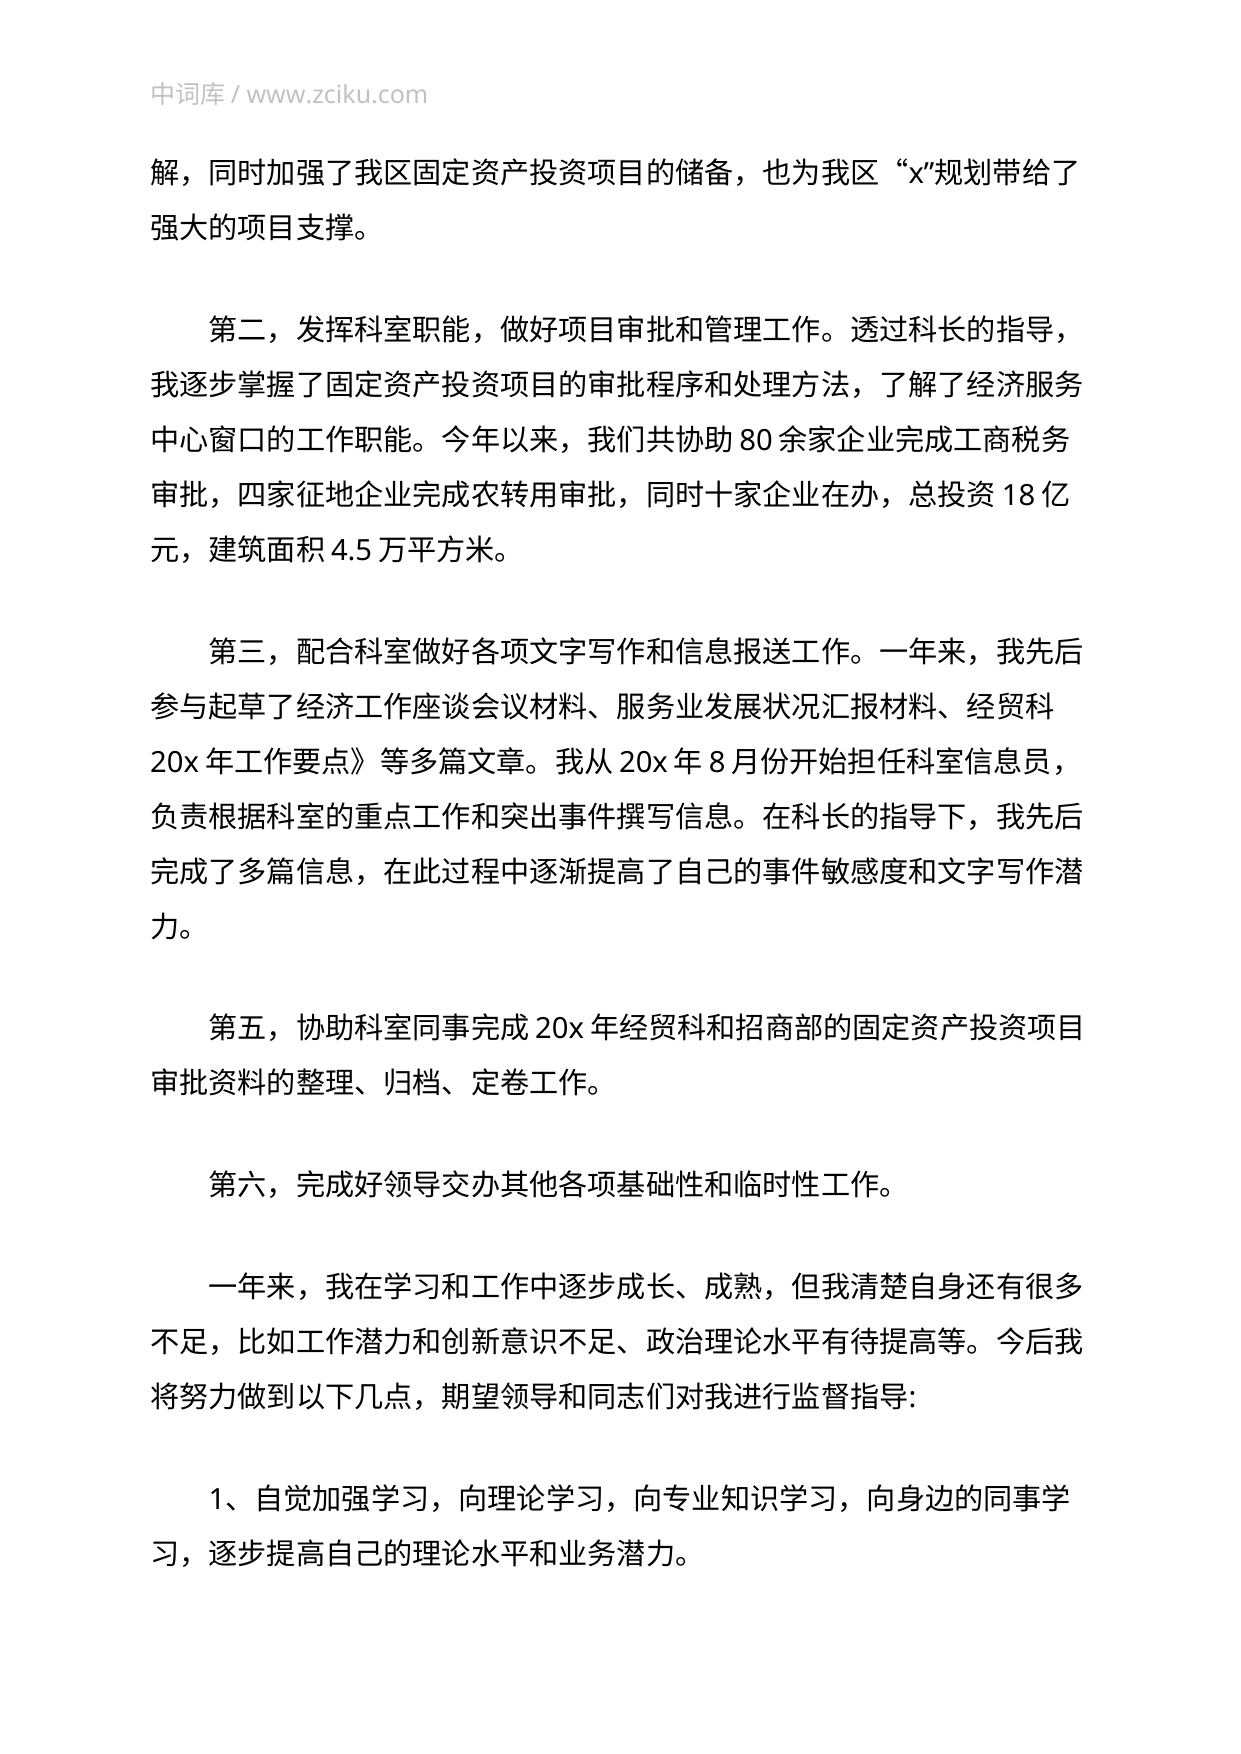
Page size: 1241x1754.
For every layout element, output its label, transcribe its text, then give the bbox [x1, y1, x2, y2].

text 1、自觉加强学习，向理论学习，向专业知识学习，向身边的同事学习，逐步提高自己的理论水平和业务潜力。 [150, 1475, 1090, 1572]
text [150, 150, 1090, 247]
text 第三，配合科室做好各项文字写作和信息报送工作。一年来，我先后参与起草了经济工作座谈会议材料、服务业发展状况汇报材料、经贸科20x年工作要点》等多篇文章。我从20x年8月份开始担任科室信息员，负责根据科室的重点工作和突出事件撰写信息。在科长的指导下，我先后完成了多篇信息，在此过程中逐渐提高了自己的事件敏感度和文字写作潜力。 [150, 628, 1090, 945]
text 第二，发挥科室职能，做好项目审批和管理工作。透过科长的指导，我逐步掌握了固定资产投资项目的审批程序和处理方法，了解了经济服务中心窗口的工作职能。今年以来，我们共协助80余家企业完成工商税务审批，四家征地企业完成农转用审批，同时十家企业在办，总投资18亿元，建筑面积4.5万平方米。 [150, 307, 1090, 569]
text 第六，完成好领导交办其他各项基础性和临时性工作。 [150, 1162, 1090, 1204]
text 第五，协助科室同事完成20x年经贸科和招商部的固定资产投资项目审批资料的整理、归档、定卷工作。 [150, 1005, 1090, 1102]
text 一年来，我在学习和工作中逐步成长、成熟，但我清楚自身还有很多不足，比如工作潜力和创新意识不足、政治理论水平有待提高等。今后我将努力做到以下几点，期望领导和同志们对我进行监督指导: [150, 1263, 1090, 1416]
